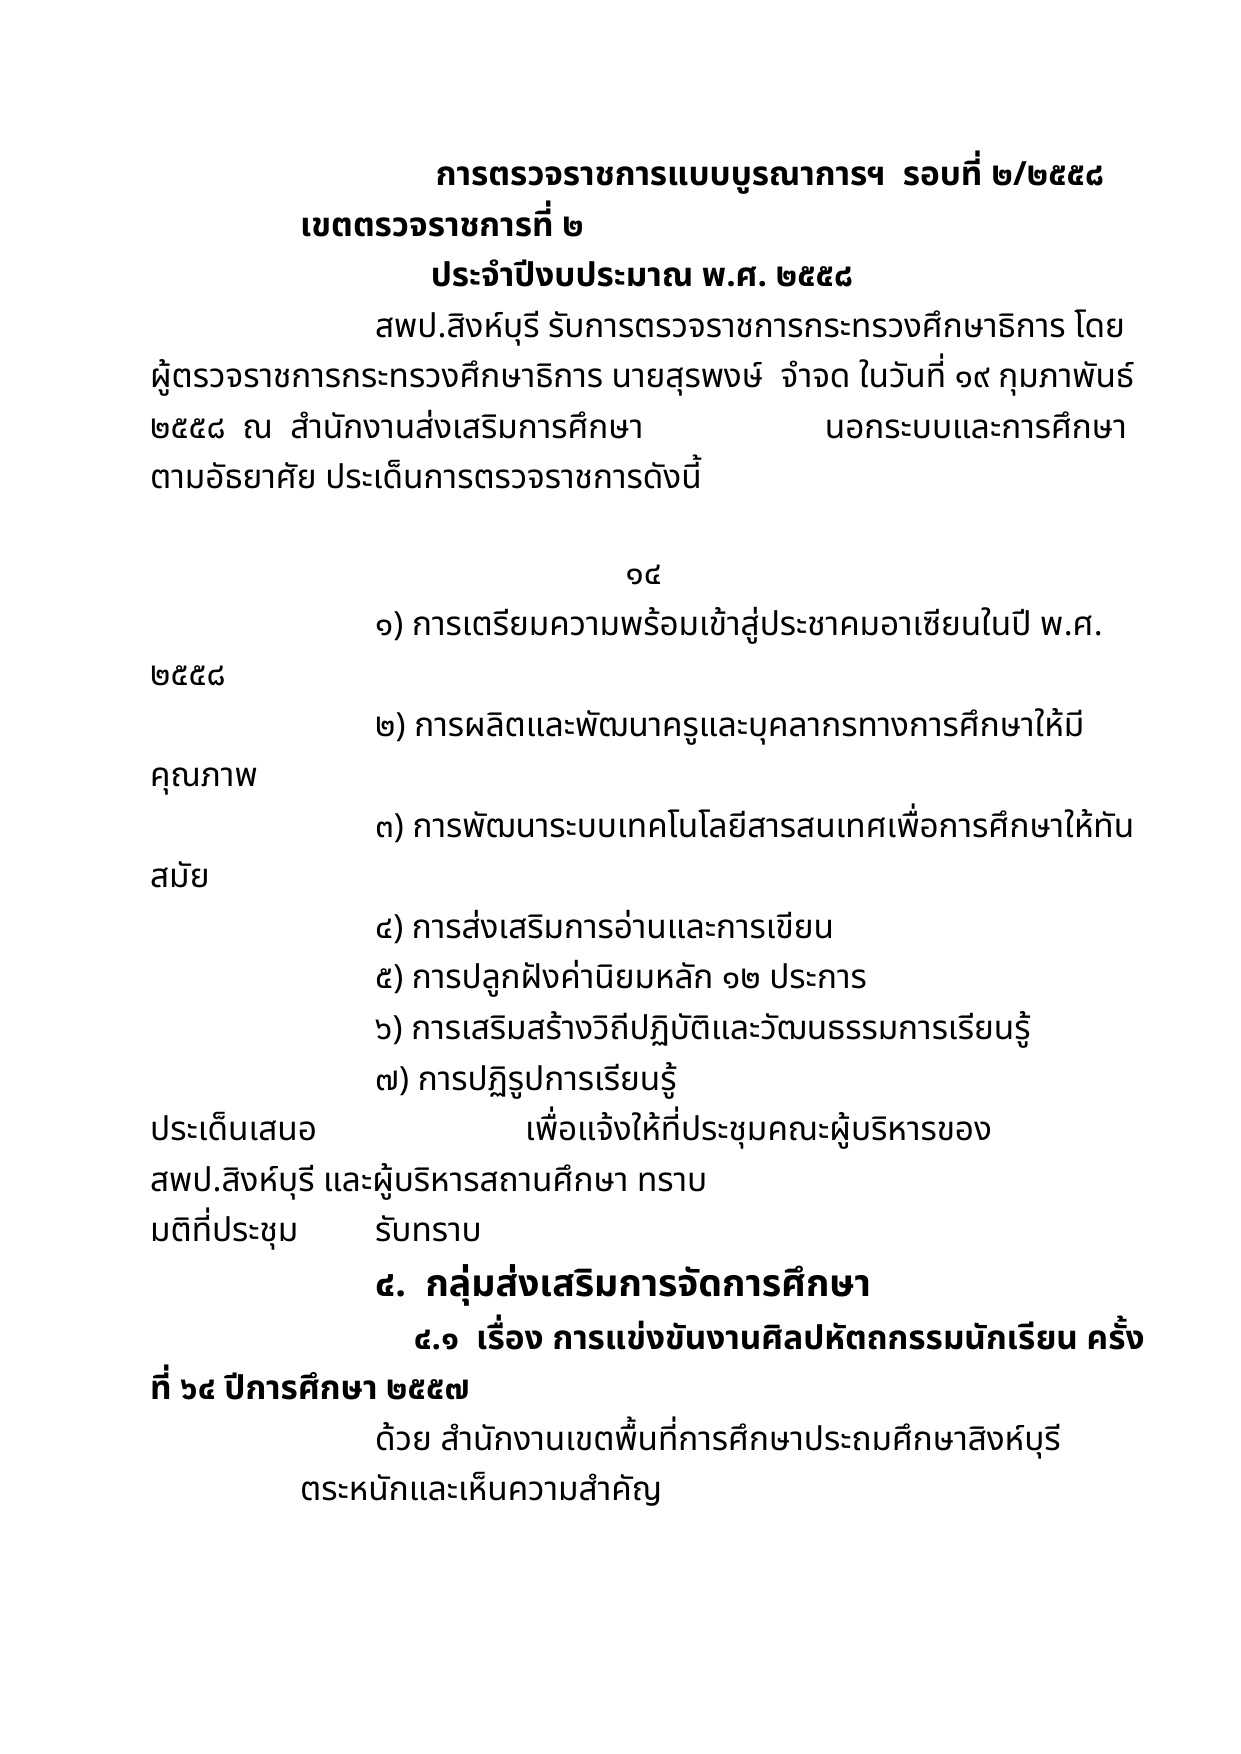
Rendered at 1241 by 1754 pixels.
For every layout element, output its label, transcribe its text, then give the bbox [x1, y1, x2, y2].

text ๔.๑ เรื่อง การแข่งขันงานศิลปหัตถกรรมนักเรียน ครั้งที่ ๖๔ ปีการศึกษา ๒๕๕๗ [150, 1313, 1162, 1414]
text ๑๔ [150, 549, 1137, 599]
text ๓) การพัฒนาระบบเทคโนโลยีสารสนเทศเพื่อการศึกษาให้ทันสมัย [150, 801, 1137, 902]
text ๕) การปลูกฝังค่านิยมหลัก ๑๒ ประการ [150, 953, 1137, 1004]
text มติที่ประชุม รับทราบ [150, 1206, 1137, 1256]
text ๔. กลุ่มส่งเสริมการจัดการศึกษา [300, 1256, 1156, 1313]
text ๗) การปฏิรูปการเรียนรู้ [150, 1054, 1137, 1105]
text ๖) การเสริมสร้างวิถีปฏิบัติและวัฒนธรรมการเรียนรู้ [150, 1004, 1137, 1054]
text ด้วย สำนักงานเขตพื้นที่การศึกษาประถมศึกษาสิงห์บุรี ตระหนักและเห็นความสำคัญ [300, 1414, 1137, 1515]
text การตรวจราชการแบบบูรณาการฯ รอบที่ ๒/๒๕๕๘ เขตตรวจราชการที่ ๒ [300, 150, 1137, 251]
text ๒) การผลิตและพัฒนาครูและบุคลากรทางการศึกษาให้มีคุณภาพ [150, 700, 1137, 801]
text สพป.สิงห์บุรี รับการตรวจราชการกระทรวงศึกษาธิการ โดยผู้ตรวจราชการกระทรวงศึกษาธิการ นายสุรพงษ์ จำจด ในวันที่ ๑๙ กุมภาพันธ์ ๒๕๕๘ ณ สำนักงานส่งเสริมการศึกษา นอกระบบและการศึกษาตามอัธยาศัย ประเด็นการตรวจราชการดังนี้ [150, 302, 1137, 503]
text ๑) การเตรียมความพร้อมเข้าสู่ประชาคมอาเซียนในปี พ.ศ. ๒๕๕๘ [150, 599, 1137, 700]
text ประจำปีงบประมาณ พ.ศ. ๒๕๕๘ [375, 251, 1137, 302]
text ประเด็นเสนอ เพื่อแจ้งให้ที่ประชุมคณะผู้บริหารของ สพป.สิงห์บุรี และผู้บริหารสถานศึกษา ทราบ [150, 1105, 1137, 1206]
text ๔) การส่งเสริมการอ่านและการเขียน [150, 902, 1137, 953]
